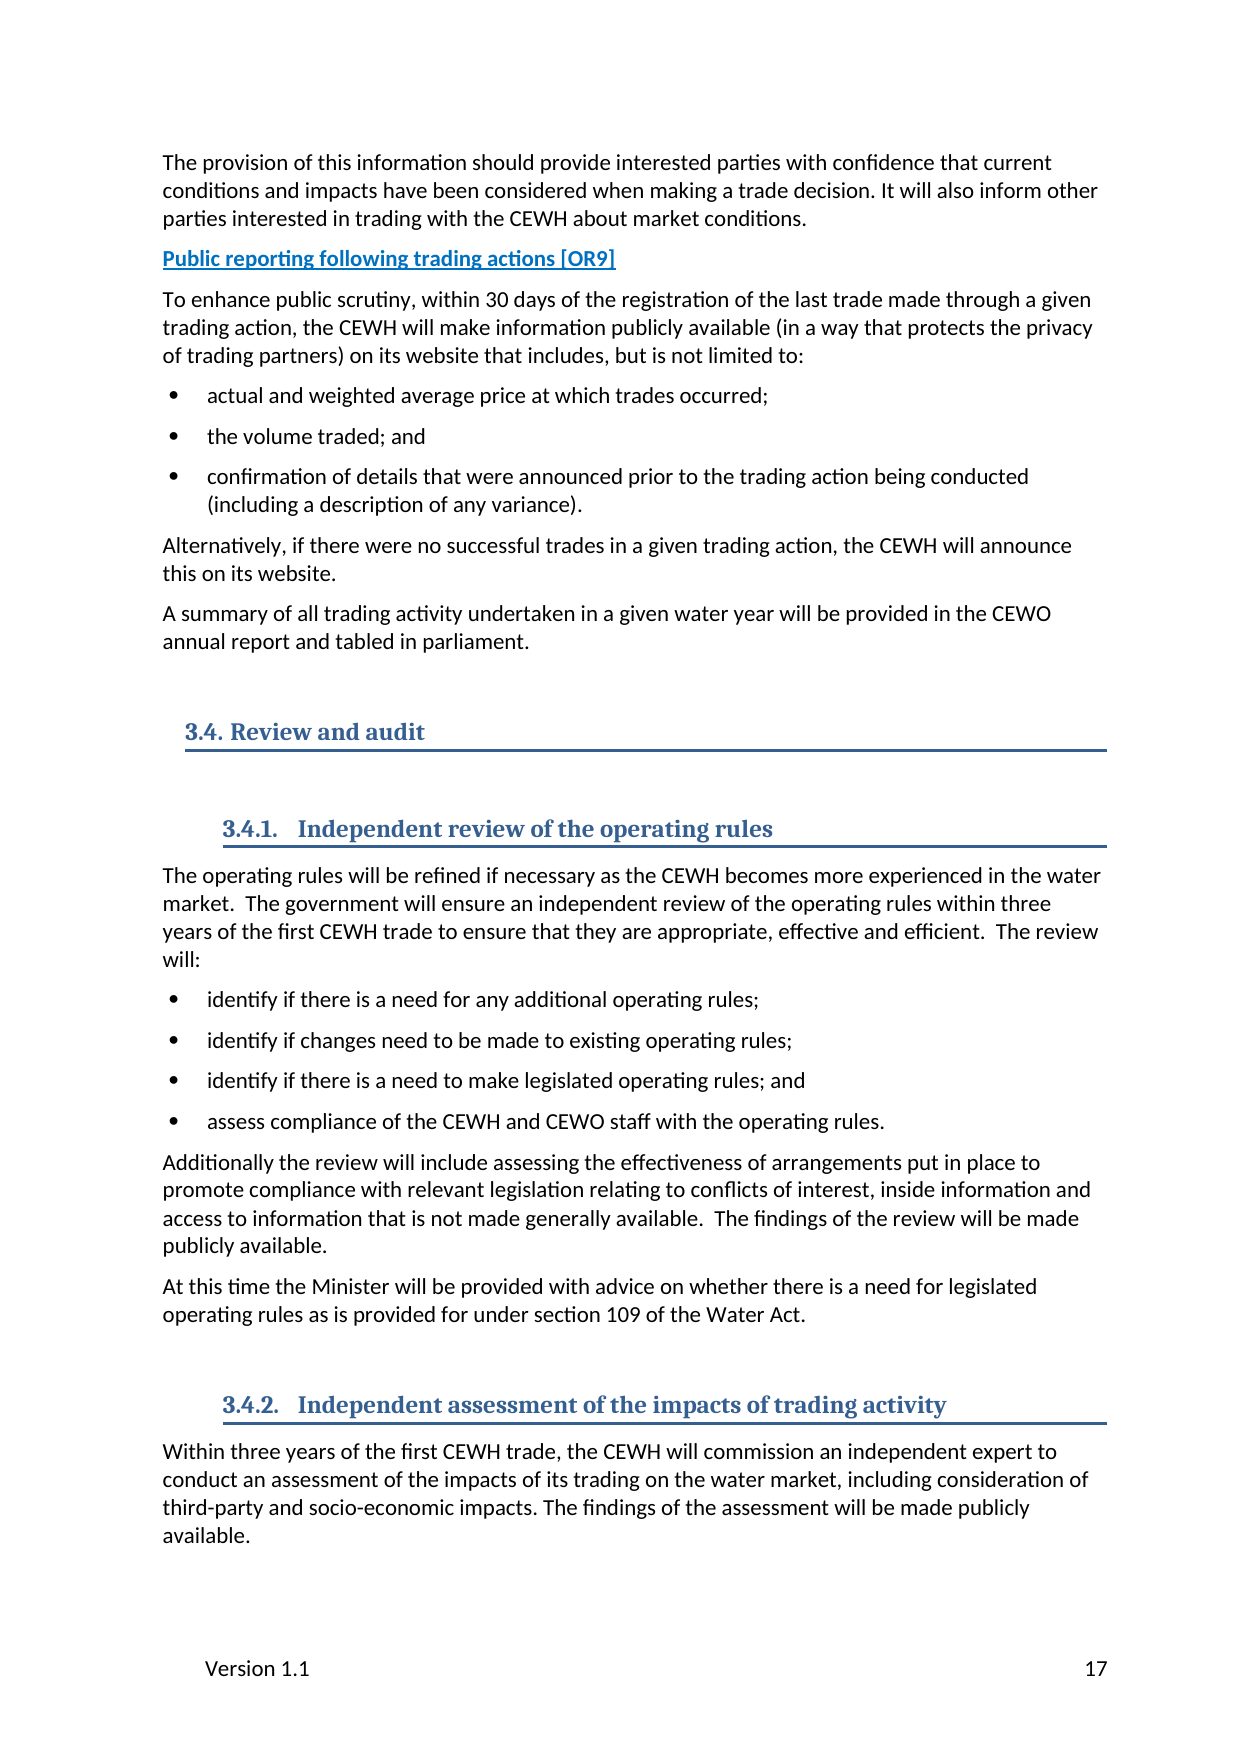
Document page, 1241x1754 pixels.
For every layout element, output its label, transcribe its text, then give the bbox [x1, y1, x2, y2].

subtitle Independent assessment of the impacts of trading activity [223, 1391, 1107, 1422]
list identify if changes need to be made to existing operating rules; [169, 1026, 1107, 1054]
list Alternatively, if there were no successful trades in a given trading action, the CEWH will announce this on its website. [162, 531, 1107, 587]
list identify if there is a need to make legislated operating rules; and [169, 1067, 1107, 1094]
list the volume traded; and [169, 422, 1107, 450]
list identify if there is a need for any additional operating rules; [169, 986, 1107, 1013]
list A summary of all trading activity undertaken in a given water year will be provided in the CEWO annual report and tabled in parliament. [162, 599, 1107, 656]
list actual and weighted average price at which trades occurred; [169, 381, 1107, 409]
text The operating rules will be refined if necessary as the CEWH becomes more experienced in the water market. The government will ensure an independent review of the operating rules within three years of the first CEWH trade to ensure that they are appropriate, effective and efficient. The review will: [162, 861, 1107, 973]
list assess compliance of the CEWH and CEWO staff with the operating rules. [169, 1107, 1107, 1135]
text Within three years of the first CEWH trade, the CEWH will commission an independent expert to conduct an assessment of the impacts of its trading on the water market, including consideration of third-party and socio-economic impacts. The findings of the assessment will be made publicly available. [162, 1437, 1107, 1549]
subtitle Review and audit [185, 718, 1107, 749]
text Public reporting following trading actions [OR9] [162, 244, 1107, 272]
list To enhance public scrutiny, within 30 days of the registration of the last trade made through a given trading action, the CEWH will make information publicly available (in a way that protects the privacy of trading partners) on its website that includes, but is not limited to: [162, 285, 1107, 369]
list confirmation of details that were announced prior to the trading action being conducted (including a description of any variance). [169, 462, 1107, 518]
subtitle Independent review of the operating rules [223, 814, 1107, 845]
list The provision of this information should provide interested parties with confidence that current conditions and impacts have been considered when making a trade decision. It will also inform other parties interested in trading with the CEWH about market conditions. [162, 148, 1107, 232]
text Additionally the review will include assessing the effectiveness of arrangements put in place to promote compliance with relevant legislation relating to conflicts of interest, inside information and access to information that is not made generally available. The findings of the review will be made publicly available. [162, 1148, 1107, 1260]
text At this time the Minister will be provided with advice on whether there is a need for legislated operating rules as is provided for under section 109 of the Water Act. [162, 1272, 1107, 1328]
